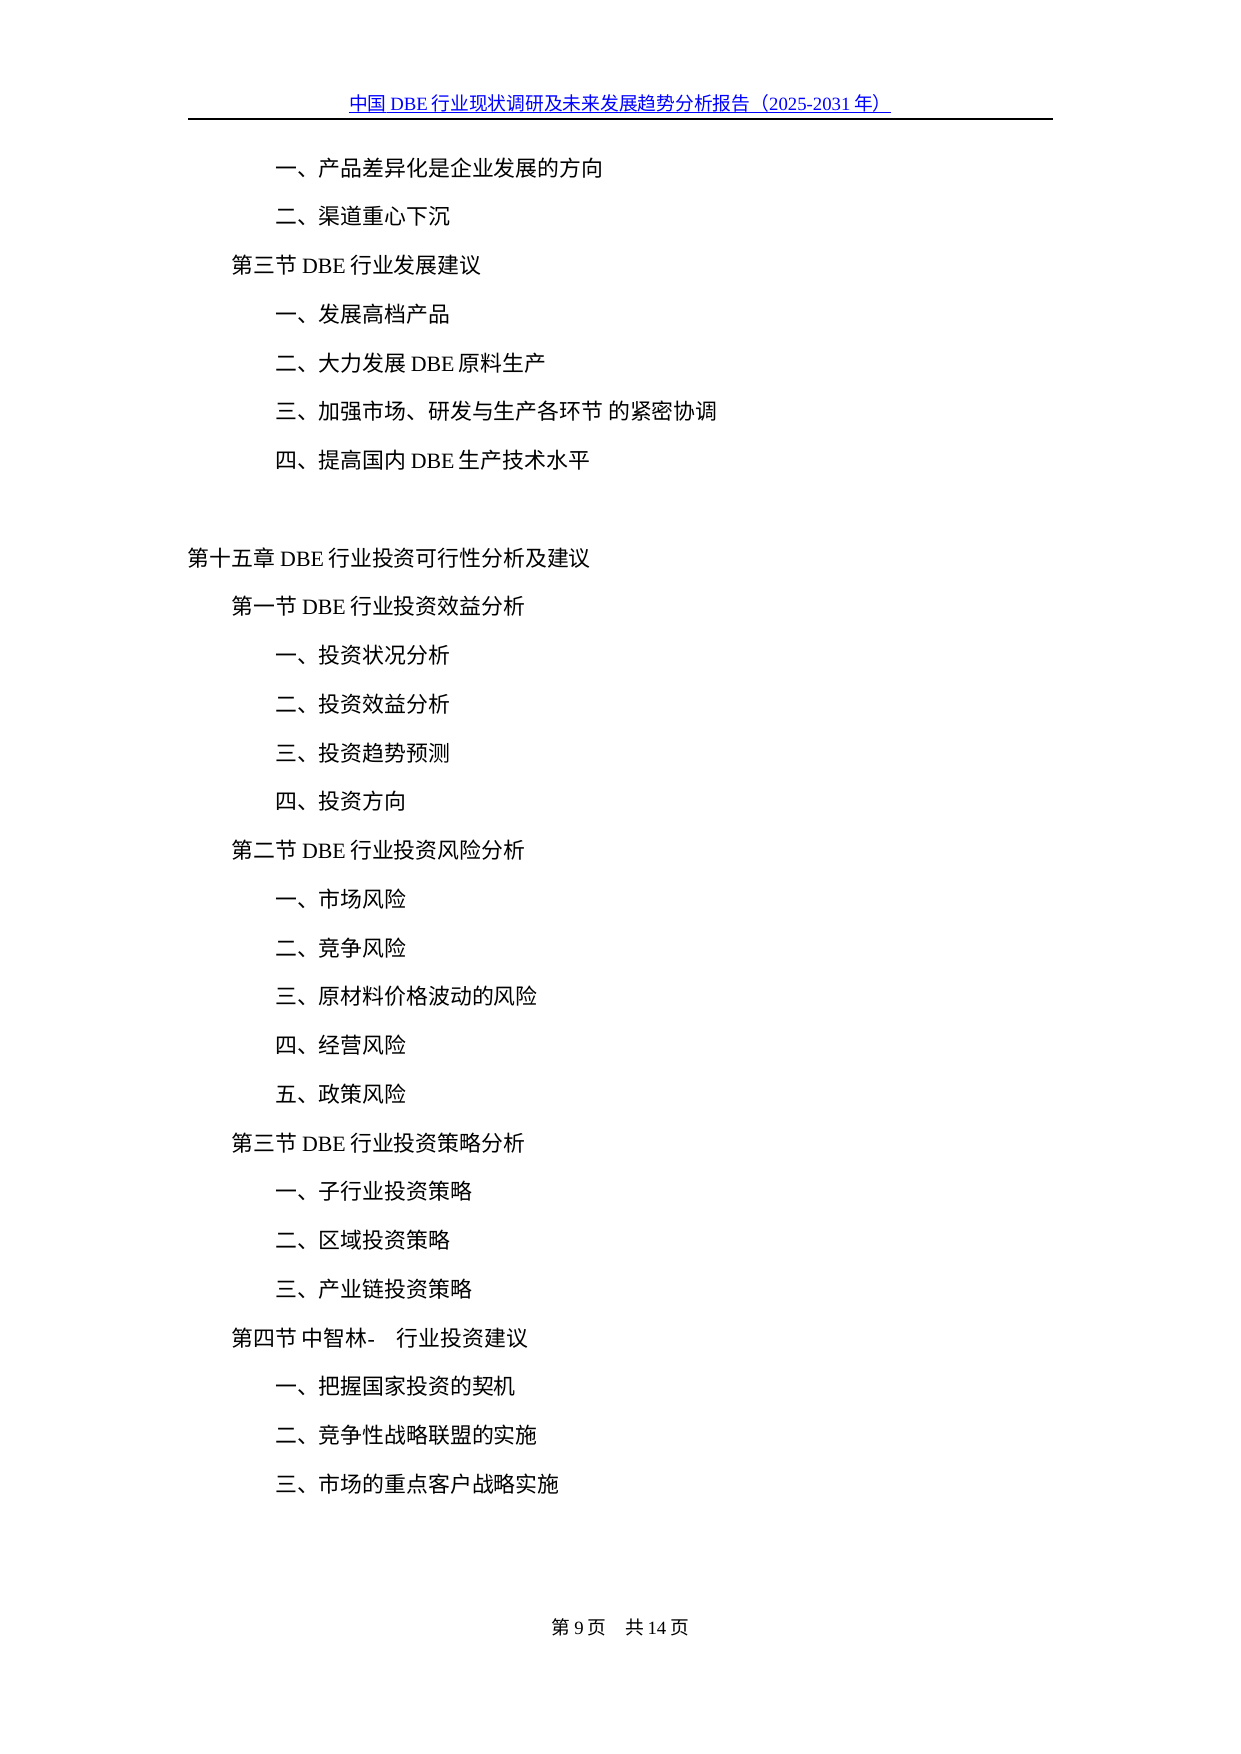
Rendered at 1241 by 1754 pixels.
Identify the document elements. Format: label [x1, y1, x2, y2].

text [187, 150, 1053, 1499]
